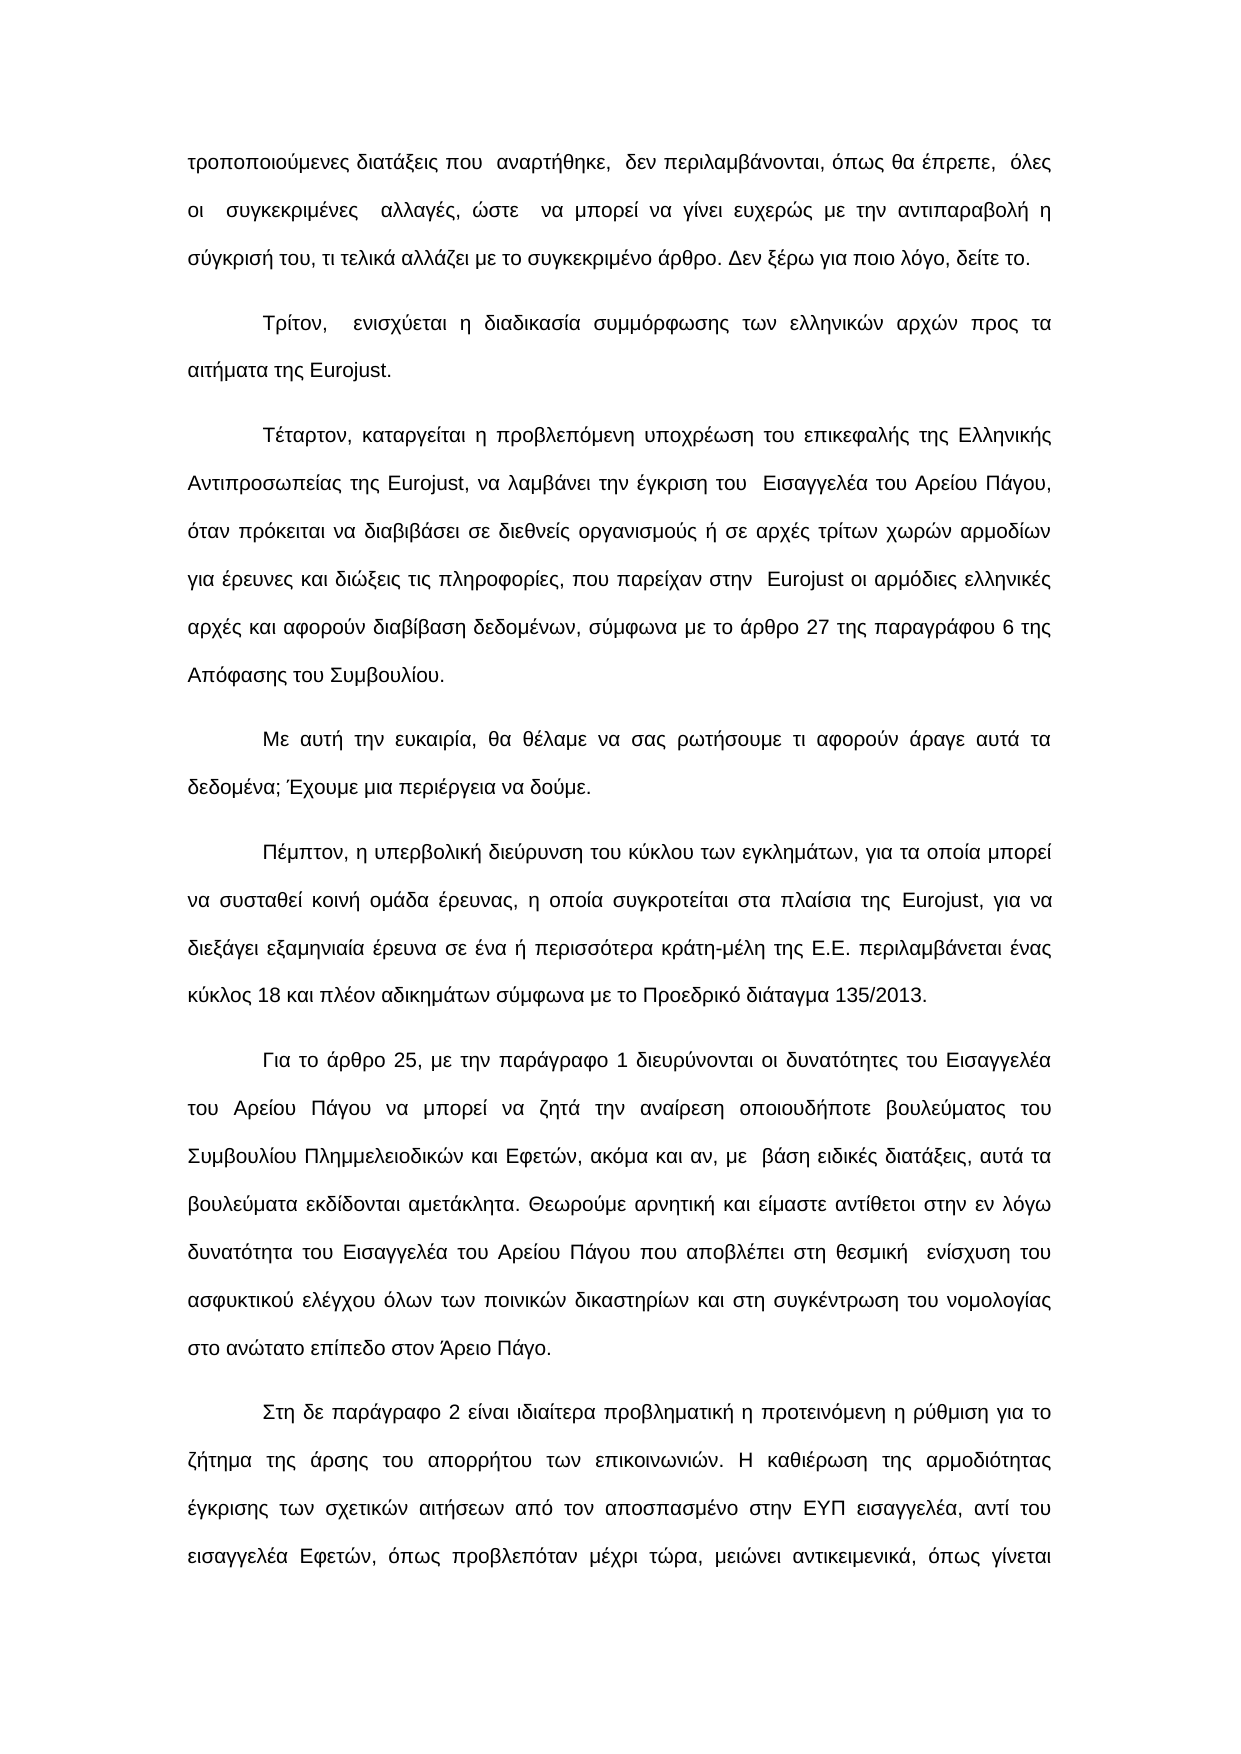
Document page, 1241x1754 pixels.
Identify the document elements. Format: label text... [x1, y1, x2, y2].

text Τέταρτον, καταργείται η προβλεπόμενη υποχρέωση του επικεφαλής της Ελληνικής Αντιπροσωπείας της Eurojust, να λαμβάνει την έγκριση του Εισαγγελέα του Αρείου Πάγου, όταν πρόκειται να διαβιβάσει σε διεθνείς οργανισμούς ή σε αρχές τρίτων χωρών αρμοδίων για έρευνες και διώξεις τις πληροφορίες, που παρείχαν στην Εurojust οι αρμόδιες ελληνικές αρχές και αφορούν διαβίβαση δεδομένων, σύμφωνα με το άρθρο 27 της παραγράφου 6 της Απόφασης του Συμβουλίου. [187, 423, 1053, 686]
text Με αυτή την ευκαιρία, θα θέλαμε να σας ρωτήσουμε τι αφορούν άραγε αυτά τα δεδομένα; Έχουμε μια περιέργεια να δούμε. [187, 727, 1053, 799]
text Για το άρθρο 25, με την παράγραφο 1 διευρύνονται οι δυνατότητες του Εισαγγελέα του Αρείου Πάγου να μπορεί να ζητά την αναίρεση οποιουδήποτε βουλεύματος του Συμβουλίου Πλημμελειοδικών και Εφετών, ακόμα και αν, με βάση ειδικές διατάξεις, αυτά τα βουλεύματα εκδίδονται αμετάκλητα. Θεωρούμε αρνητική και είμαστε αντίθετοι στην εν λόγω δυνατότητα του Εισαγγελέα του Αρείου Πάγου που αποβλέπει στη θεσμική ενίσχυση του ασφυκτικού ελέγχου όλων των ποινικών δικαστηρίων και στη συγκέντρωση του νομολογίας στο ανώτατο επίπεδο στον Άρειο Πάγο. [187, 1048, 1053, 1359]
text Τρίτον, ενισχύεται η διαδικασία συμμόρφωσης των ελληνικών αρχών προς τα αιτήματα της Εurojust. [187, 310, 1053, 382]
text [187, 1400, 1053, 1568]
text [187, 150, 1053, 270]
text Πέμπτον, η υπερβολική διεύρυνση του κύκλου των εγκλημάτων, για τα οποία μπορεί να συσταθεί κοινή ομάδα έρευνας, η οποία συγκροτείται στα πλαίσια της Eurojust, για να διεξάγει εξαμηνιαία έρευνα σε ένα ή περισσότερα κράτη-μέλη της Ε.Ε. περιλαμβάνεται ένας κύκλος 18 και πλέον αδικημάτων σύμφωνα με το Προεδρικό διάταγμα 135/2013. [187, 839, 1053, 1007]
